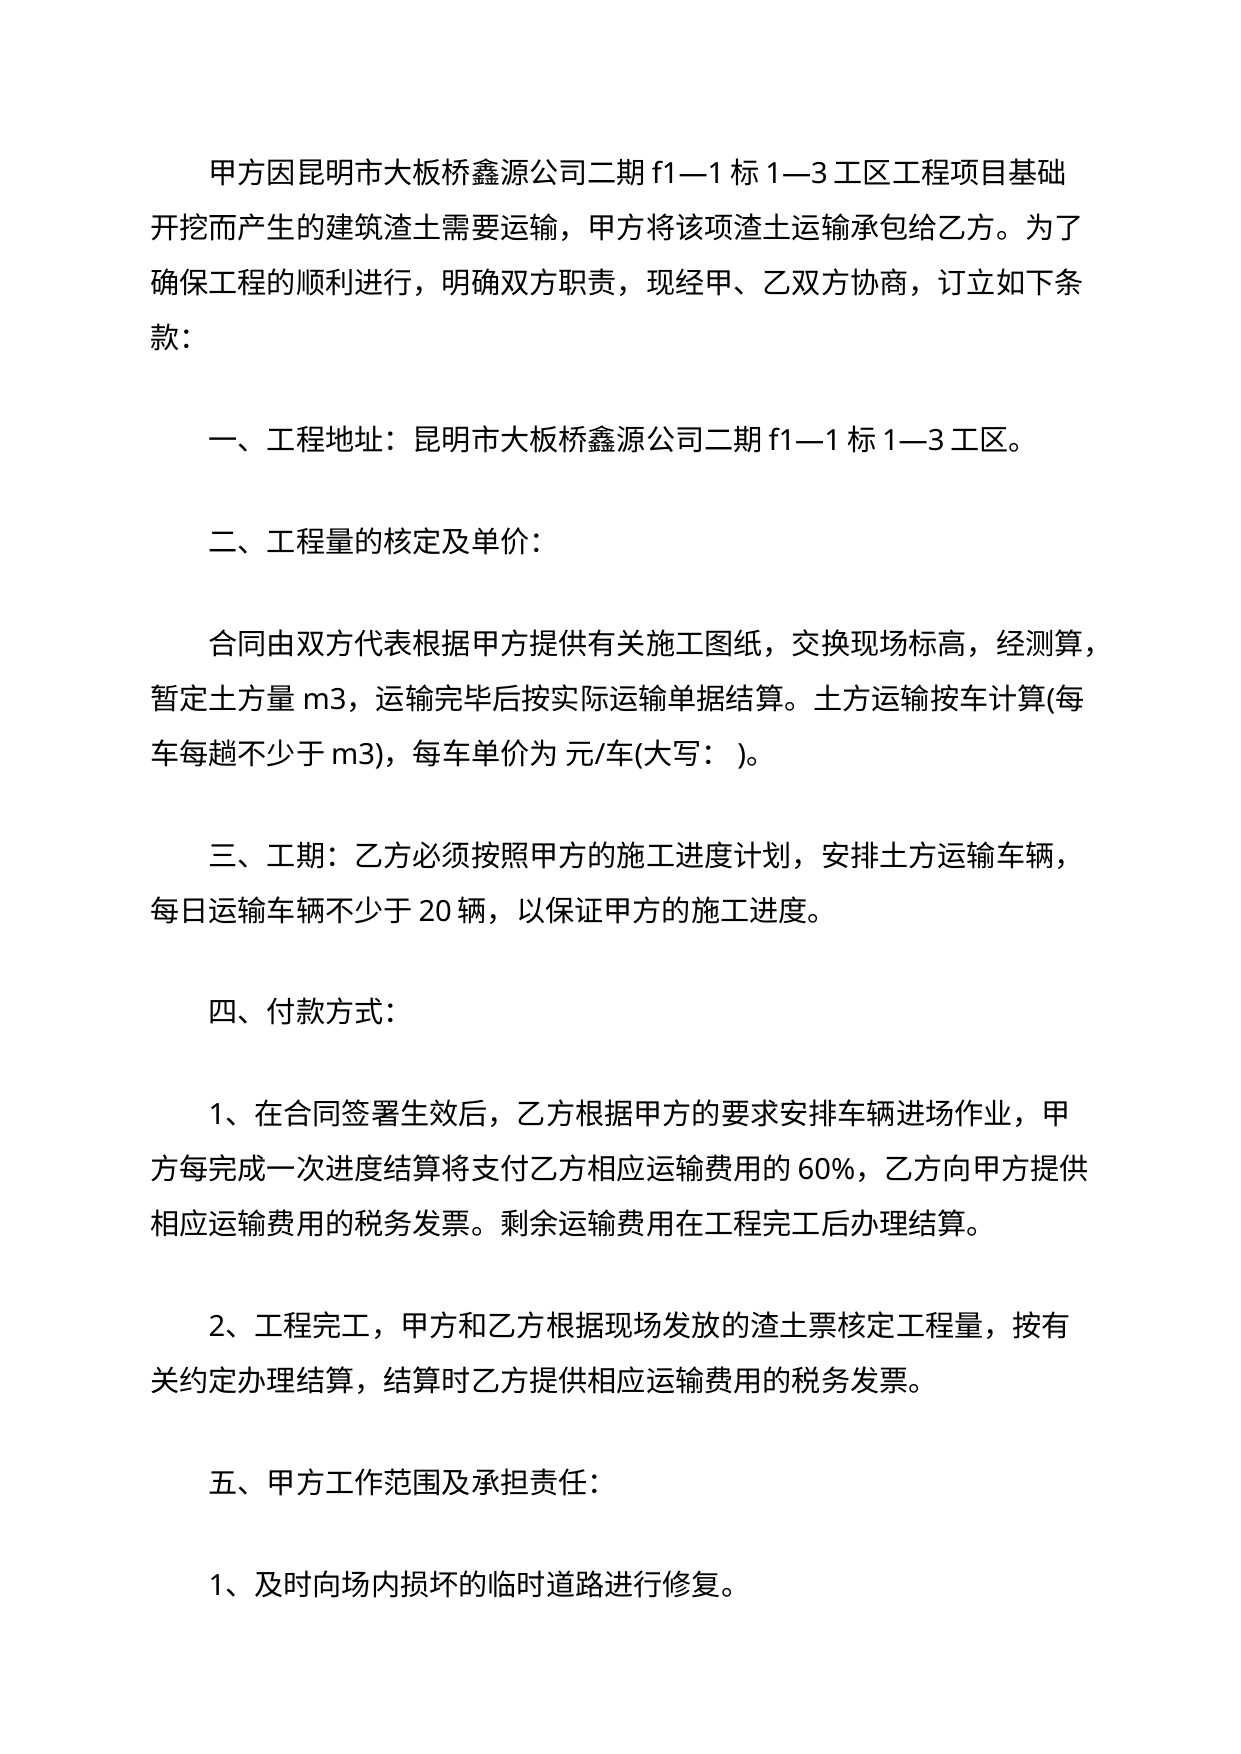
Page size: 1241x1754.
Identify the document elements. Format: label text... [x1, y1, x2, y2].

text 三、工期：乙方必须按照甲方的施工进度计划，安排土方运输车辆，每日运输车辆不少于20辆，以保证甲方的施工进度。 [150, 832, 1090, 929]
text 四、付款方式： [150, 989, 1090, 1031]
text 二、工程量的核定及单价： [150, 518, 1090, 561]
text 1、及时向场内损坏的临时道路进行修复。 [150, 1561, 1090, 1603]
text 1、在合同签署生效后，乙方根据甲方的要求安排车辆进场作业，甲方每完成一次进度结算将支付乙方相应运输费用的60%，乙方向甲方提供相应运输费用的税务发票。剩余运输费用在工程完工后办理结算。 [150, 1091, 1090, 1243]
text 五、甲方工作范围及承担责任： [150, 1459, 1090, 1502]
text 合同由双方代表根据甲方提供有关施工图纸，交换现场标高，经测算，暂定土方量 m3，运输完毕后按实际运输单据结算。土方运输按车计算(每车每趟不少于m3)，每车单价为 元/车(大写： )。 [150, 620, 1090, 773]
text 一、工程地址：昆明市大板桥鑫源公司二期f1—1标1—3工区。 [150, 417, 1090, 459]
text 2、工程完工，甲方和乙方根据现场发放的渣土票核定工程量，按有关约定办理结算，结算时乙方提供相应运输费用的税务发票。 [150, 1303, 1090, 1400]
text 甲方因昆明市大板桥鑫源公司二期f1—1标1—3工区工程项目基础开挖而产生的建筑渣土需要运输，甲方将该项渣土运输承包给乙方。为了确保工程的顺利进行，明确双方职责，现经甲、乙双方协商，订立如下条款： [150, 150, 1090, 357]
